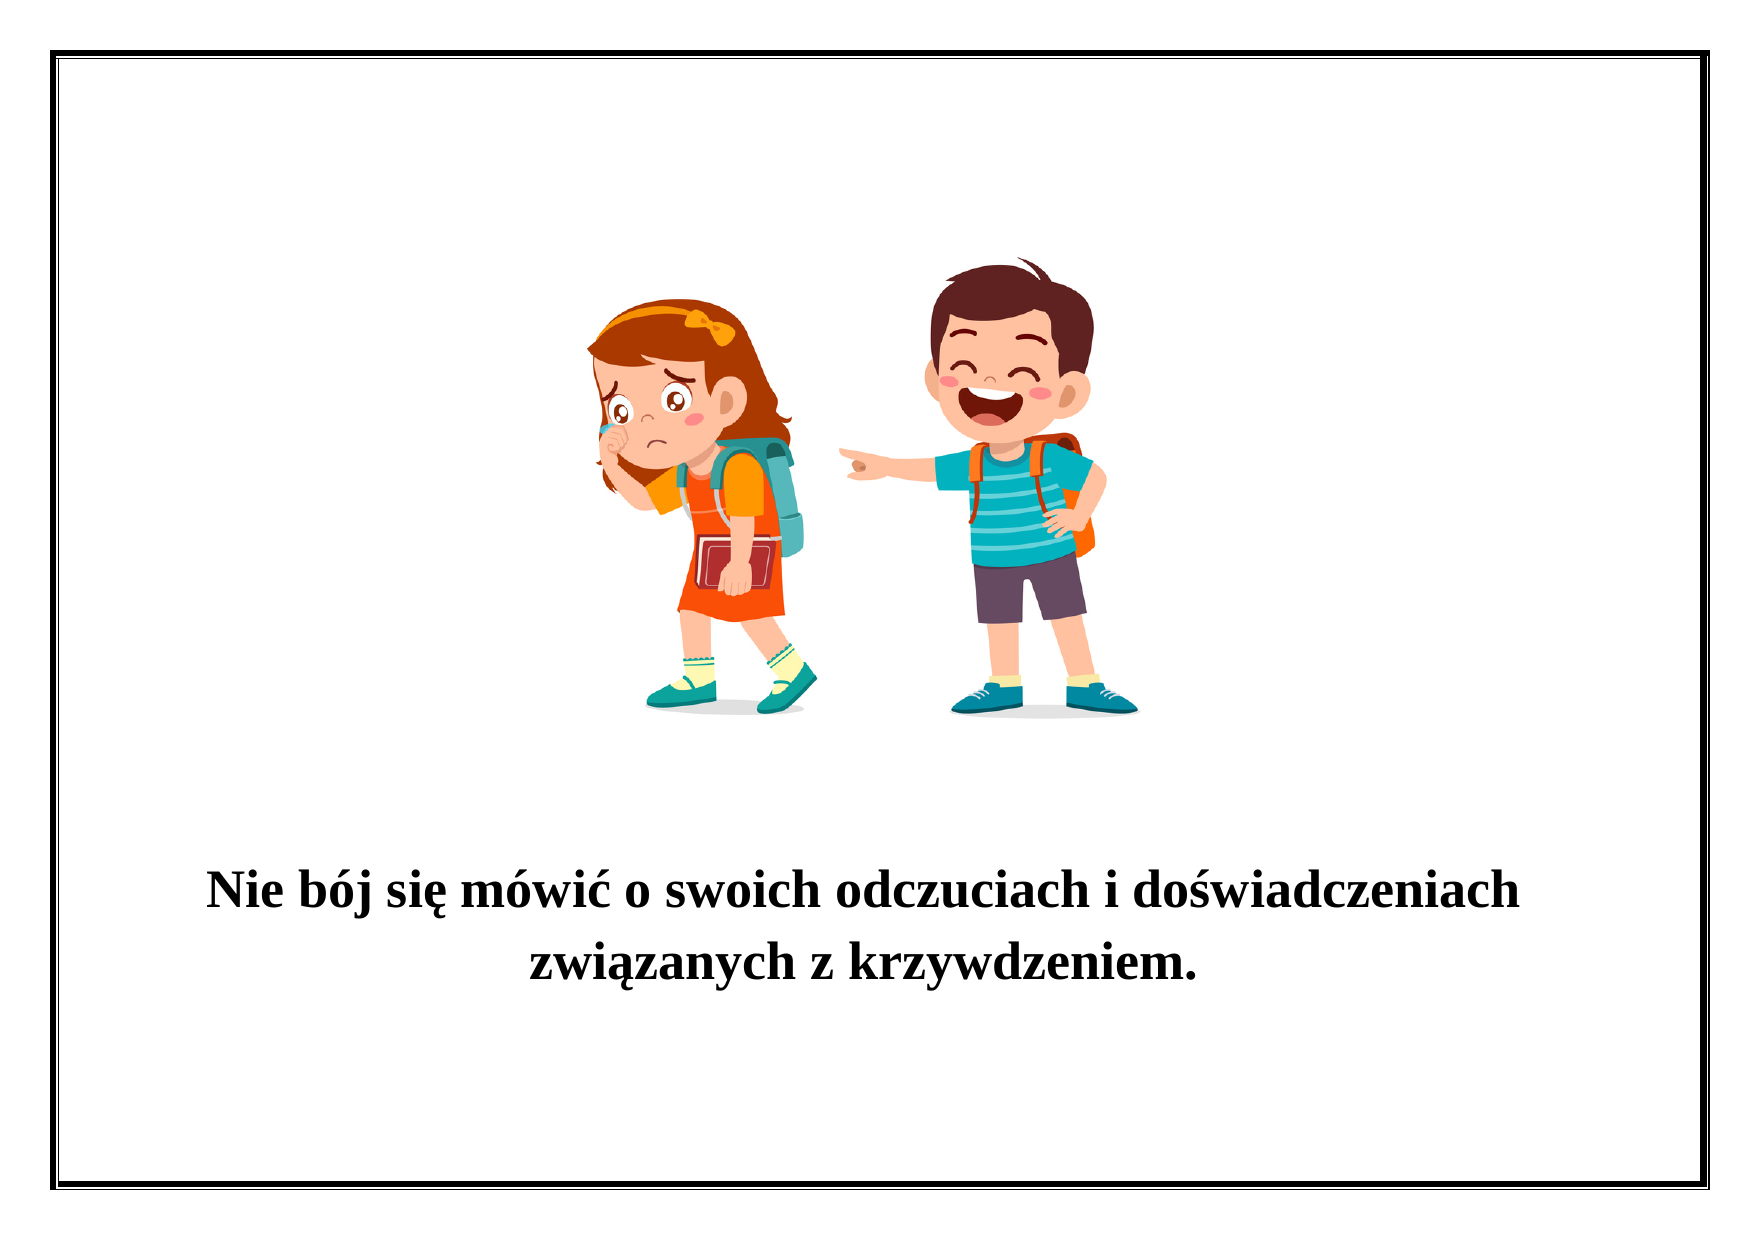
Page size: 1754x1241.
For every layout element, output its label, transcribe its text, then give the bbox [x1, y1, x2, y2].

text Nie bój się mówić o swoich odczuciach i doświadczeniach związanych z krzywdzeniem. [89, 857, 1639, 991]
picture [457, 118, 1270, 853]
